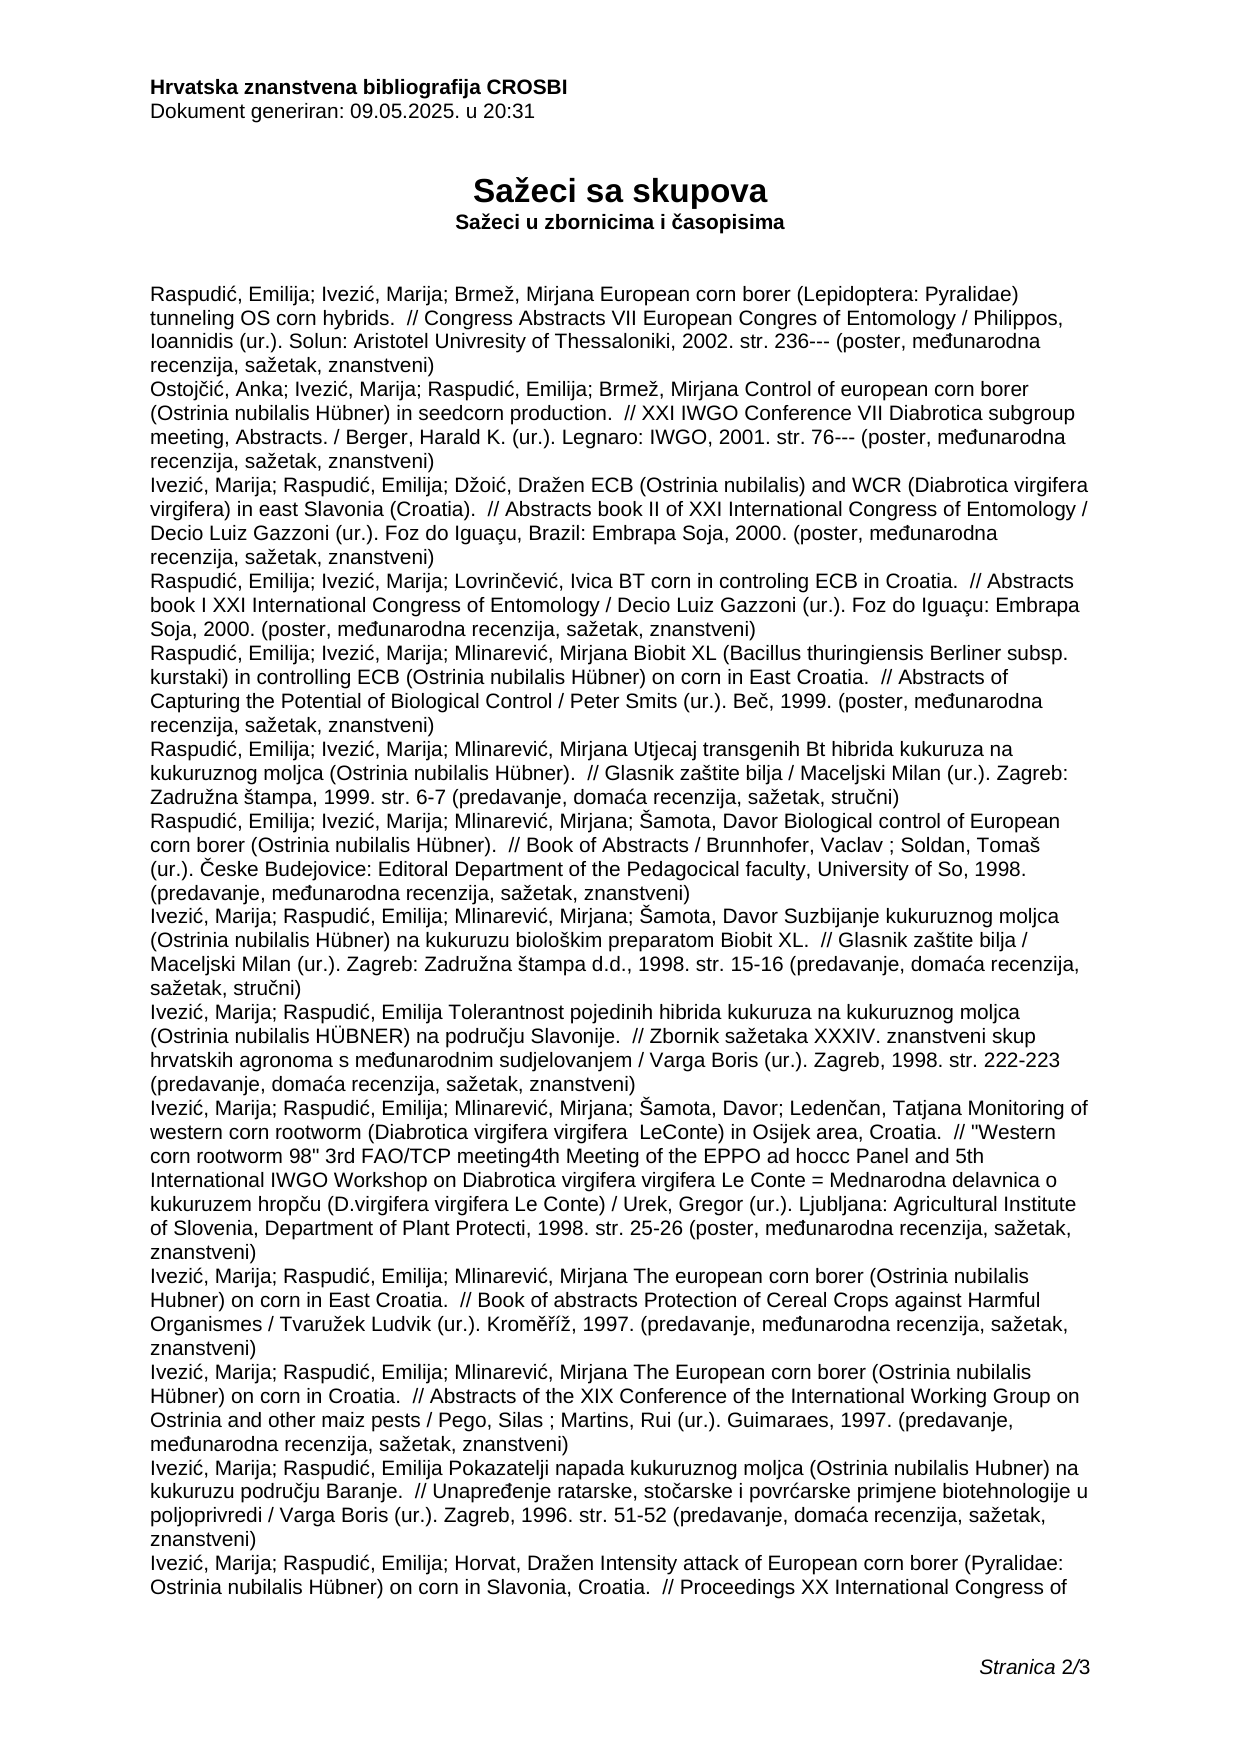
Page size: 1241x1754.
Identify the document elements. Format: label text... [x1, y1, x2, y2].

text Ivezić, Marija; Raspudić, Emilija; Džoić, Dražen [150, 473, 1090, 569]
text Ostojčić, Anka; Ivezić, Marija; Raspudić, Emilija; Brmež, Mirjana [150, 377, 1090, 473]
text Ivezić, Marija; Raspudić, Emilija; Mlinarević, Mirjana [150, 1264, 1090, 1359]
text Raspudić, Emilija; Ivezić, Marija; Brmež, Mirjana [150, 281, 1090, 377]
text Raspudić, Emilija; Ivezić, Marija; Lovrinčević, Ivica [150, 569, 1090, 641]
text Ivezić, Marija; Raspudić, Emilija; Mlinarević, Mirjana; Šamota, Davor; Ledenčan, Tatjana [150, 1096, 1090, 1264]
subtitle Sažeci u zbornicima i časopisima [150, 209, 1090, 233]
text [150, 1551, 1090, 1599]
subtitle Sažeci sa skupova [150, 171, 1090, 209]
text Ivezić, Marija; Raspudić, Emilija [150, 1000, 1090, 1096]
text Ivezić, Marija; Raspudić, Emilija [150, 1455, 1090, 1551]
text Raspudić, Emilija; Ivezić, Marija; Mlinarević, Mirjana [150, 737, 1090, 808]
text Raspudić, Emilija; Ivezić, Marija; Mlinarević, Mirjana; Šamota, Davor [150, 808, 1090, 904]
text Ivezić, Marija; Raspudić, Emilija; Mlinarević, Mirjana [150, 1359, 1090, 1455]
text Raspudić, Emilija; Ivezić, Marija; Mlinarević, Mirjana [150, 641, 1090, 737]
text Ivezić, Marija; Raspudić, Emilija; Mlinarević, Mirjana; Šamota, Davor [150, 904, 1090, 1000]
